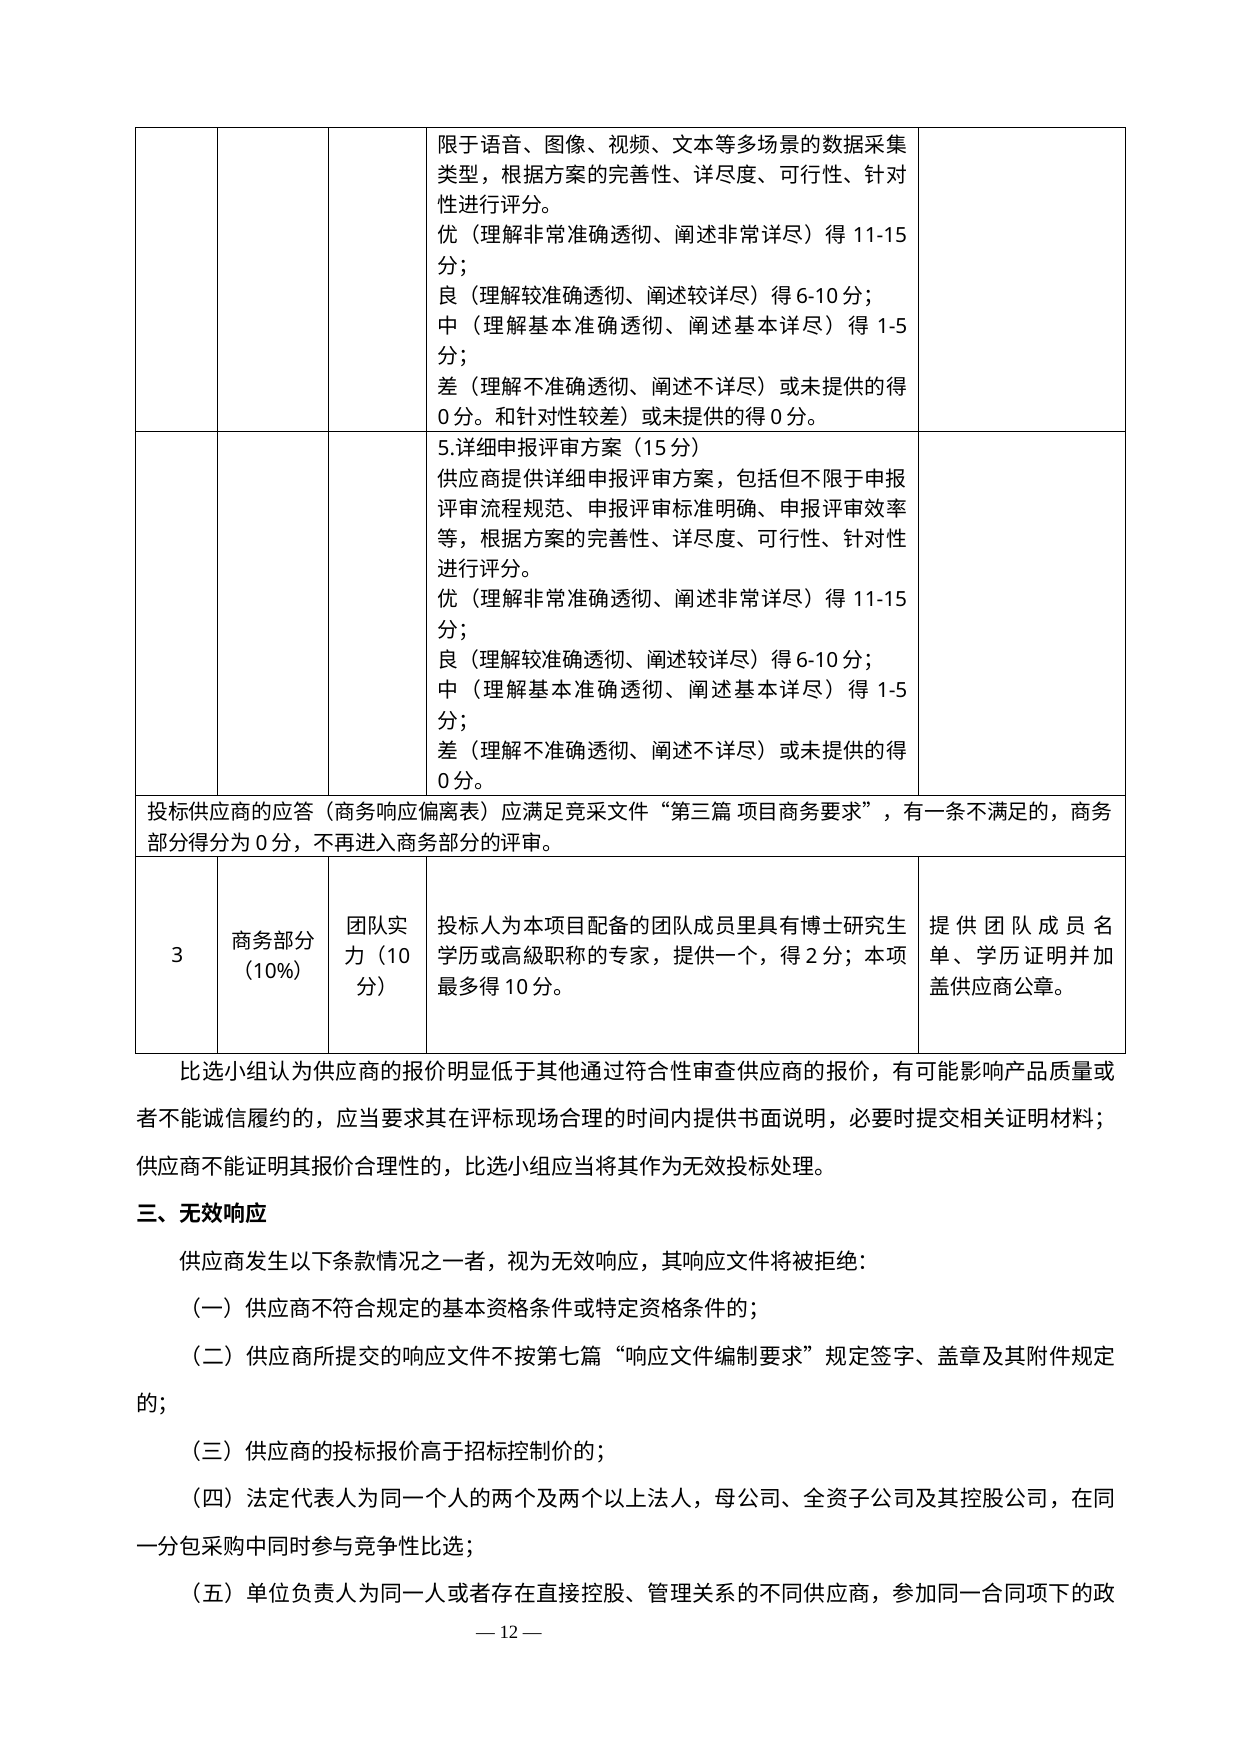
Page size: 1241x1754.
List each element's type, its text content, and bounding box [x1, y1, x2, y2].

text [136, 1576, 1116, 1608]
text （一）供应商不符合规定的基本资格条件或特定资格条件的； [136, 1291, 1116, 1323]
table_cell [136, 432, 217, 794]
table_cell 商务部分（10%） [218, 857, 328, 1053]
text （二）供应商所提交的响应文件不按第七篇“响应文件编制要求”规定签字、盖章及其附件规定的； [136, 1339, 1116, 1418]
table_cell [218, 128, 328, 431]
table_cell 投标供应商的应答（商务响应偏离表）应满足竞采文件“第三篇 项目商务要求”，有一条不满足的，商务部分得分为0分，不再进入商务部分的评审。 [136, 796, 1125, 856]
text 比选小组认为供应商的报价明显低于其他通过符合性审查供应商的报价，有可能影响产品质量或者不能诚信履约的，应当要求其在评标现场合理的时间内提供书面说明，必要时提交相关证明材料；供应商不能证明其报价合理性的，比选小组应当将其作为无效投标处理。 [136, 1054, 1116, 1180]
table_cell [919, 432, 1125, 794]
text （三）供应商的投标报价高于招标控制价的； [136, 1434, 1116, 1465]
table_cell 3 [136, 857, 217, 1053]
subtitle 三、无效响应 [136, 1196, 1116, 1228]
table_cell [919, 128, 1125, 431]
table_cell [329, 128, 426, 431]
table_cell [218, 432, 328, 794]
table_cell 团队实力（10分） [329, 857, 426, 1053]
text （四）法定代表人为同一个人的两个及两个以上法人，母公司、全资子公司及其控股公司，在同一分包采购中同时参与竞争性比选； [136, 1481, 1116, 1560]
table_cell [136, 128, 217, 431]
table_cell 5.详细申报评审方案（15分） 供应商提供详细申报评审方案，包括但不限于申报评审流程规范、申报评审标准明确、申报评审效率等，根据方案的完善性、详尽度、可行性、针对性进行评分。 优（理解非常准确透彻、阐述非常详尽）得11-15分； 良（理解较准确透彻、阐述较详尽）得6-10分； 中（理解基本准确透彻、阐述基本详尽）得1-5分； 差（理解不准确透彻、阐述不详尽）或未提供的得0分。 [427, 432, 918, 794]
table_cell 投标人为本项目配备的团队成员里具有博士研究生学历或高級职称的专家，提供一个，得2分；本项最多得10分。 [427, 857, 918, 1053]
table_cell 提供团队成员名单、学历证明并加盖供应商公章。 [919, 857, 1125, 1053]
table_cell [427, 128, 918, 431]
table_cell [329, 432, 426, 794]
text 供应商发生以下条款情况之一者，视为无效响应，其响应文件将被拒绝： [136, 1244, 1116, 1275]
